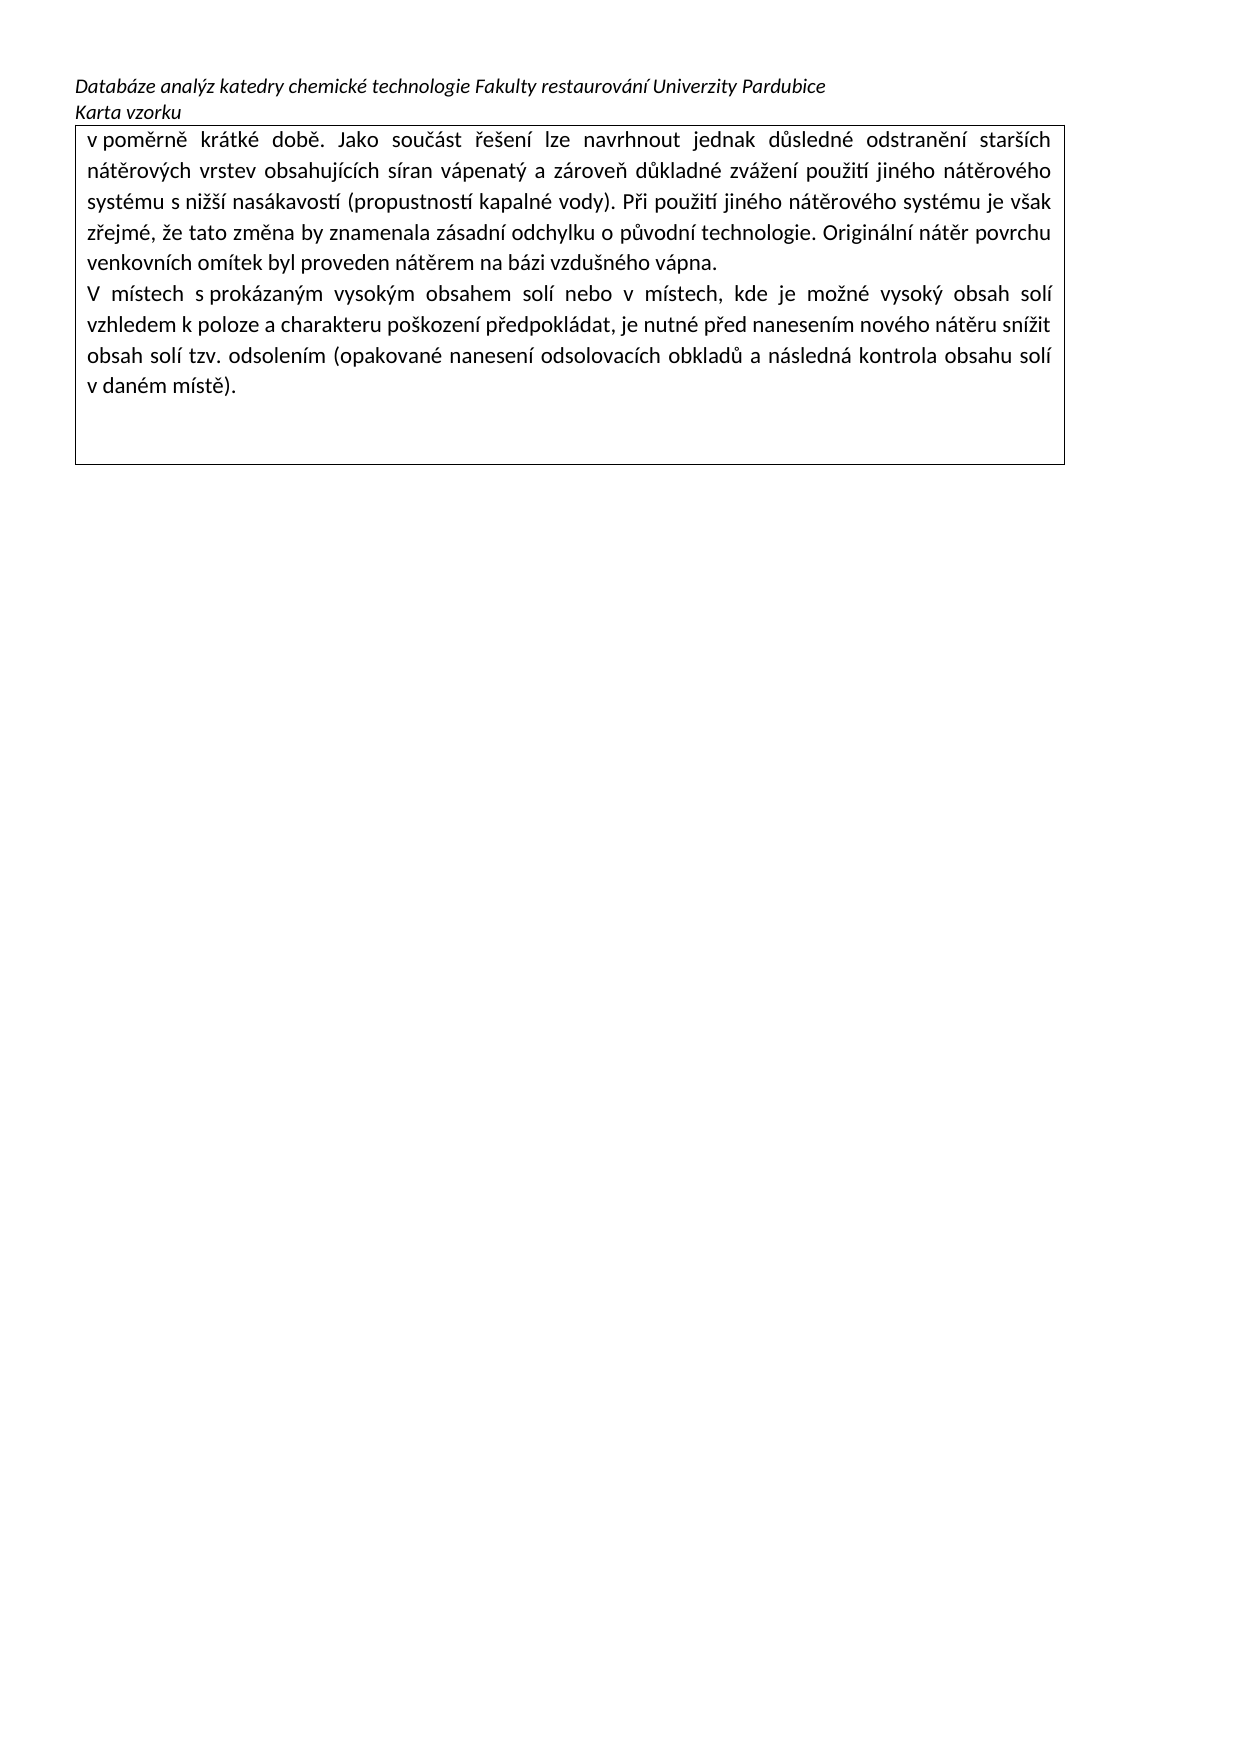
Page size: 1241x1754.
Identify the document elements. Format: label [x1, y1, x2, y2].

table_cell [76, 126, 1064, 463]
